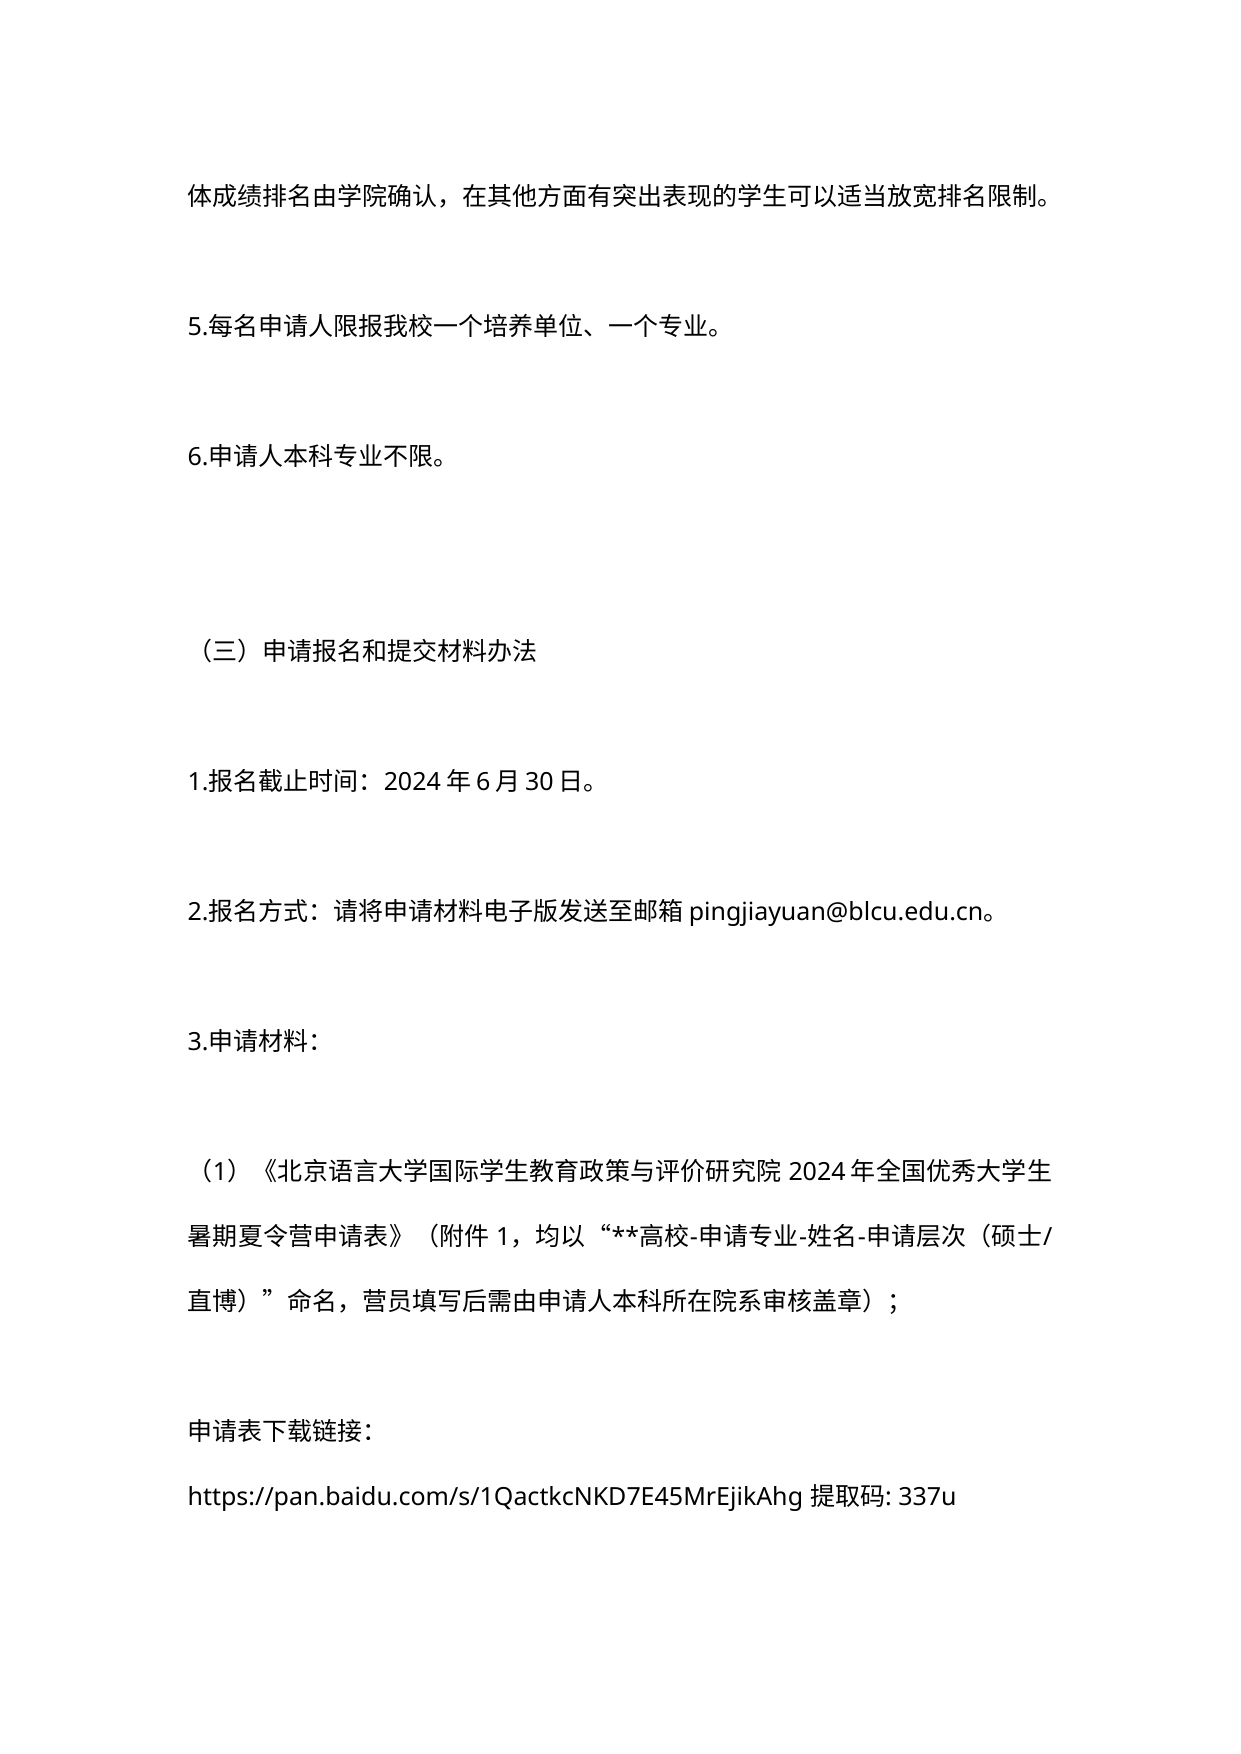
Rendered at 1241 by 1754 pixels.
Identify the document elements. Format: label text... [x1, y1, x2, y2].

text 2.报名方式：请将申请材料电子版发送至邮箱pingjiayuan@blcu.edu.cn。 [187, 877, 1053, 942]
text 6.申请人本科专业不限。 [187, 422, 1053, 487]
text https://pan.baidu.com/s/1QactkcNKD7E45MrEjikAhg 提取码: 337u [187, 1462, 1053, 1527]
text （三）申请报名和提交材料办法 [187, 617, 1053, 682]
text 5.每名申请人限报我校一个培养单位、一个专业。 [187, 292, 1053, 357]
text 1.报名截止时间：2024年6月30日。 [187, 747, 1053, 812]
text 申请表下载链接： [187, 1397, 1053, 1462]
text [187, 162, 1053, 227]
text （1）《北京语言大学国际学生教育政策与评价研究院2024年全国优秀大学生暑期夏令营申请表》（附件1，均以“**高校-申请专业-姓名-申请层次（硕士/直博）”命名，营员填写后需由申请人本科所在院系审核盖章）； [187, 1137, 1053, 1332]
text 3.申请材料： [187, 1007, 1053, 1072]
